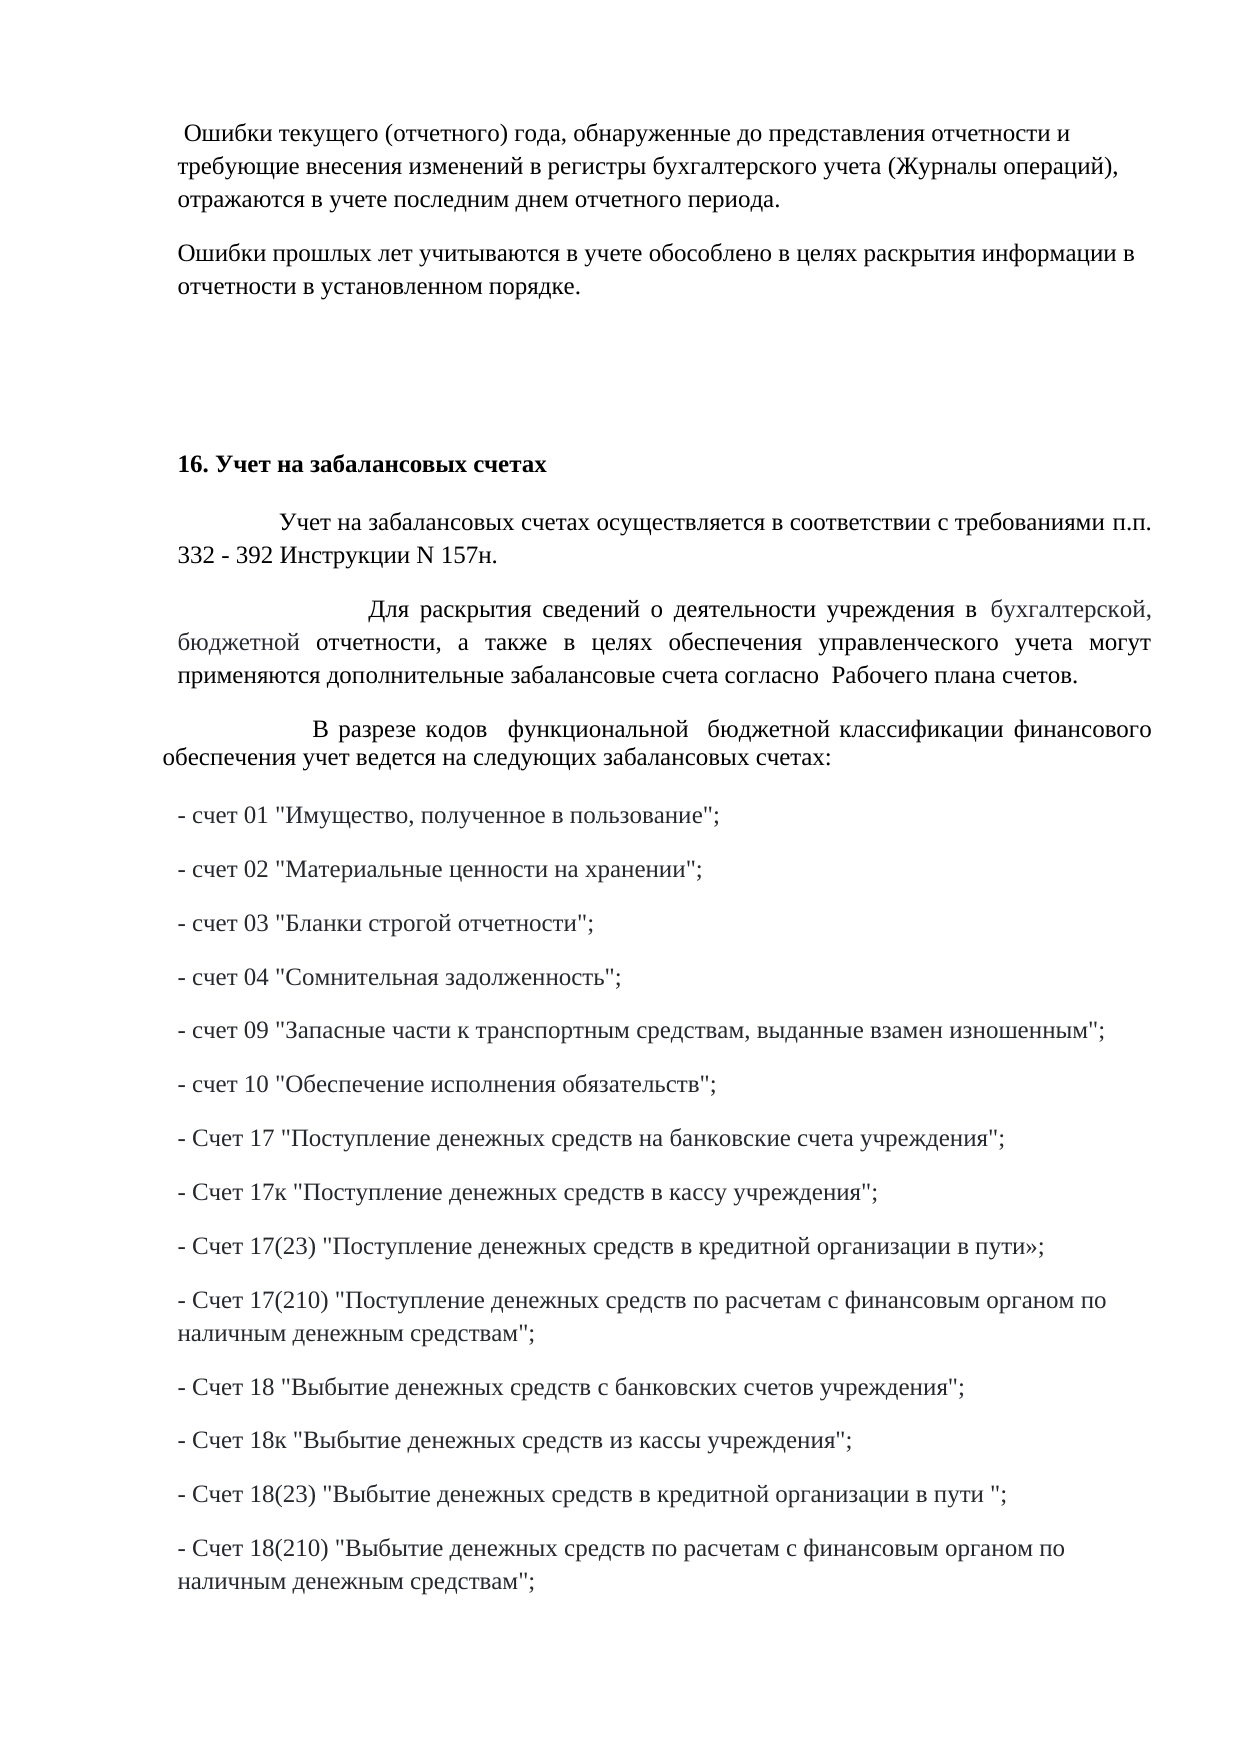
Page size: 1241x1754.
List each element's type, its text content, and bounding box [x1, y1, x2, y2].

text - счет 04 "Сомнительная задолженность"; [177, 962, 1152, 990]
text В разрезе кодов функциональной бюджетной классификации финансового обеспечения учет ведется на следующих забалансовых счетах: [162, 714, 1152, 771]
text - Счет 18(210) "Выбытие денежных средств по расчетам с финансовым органом по наличным денежным средствам"; [177, 1533, 1152, 1595]
text - счет 02 "Материальные ценности на хранении"; [177, 854, 1152, 883]
text - Счет 18к "Выбытие денежных средств из кассы учреждения"; [177, 1425, 1152, 1454]
text - Счет 17(210) "Поступление денежных средств по расчетам с финансовым органом по наличным денежным средствам"; [177, 1285, 1152, 1346]
text - Счет 18(23) "Выбытие денежных средств в кредитной организации в пути "; [177, 1479, 1152, 1508]
text - Счет 18 "Выбытие денежных средств с банковских счетов учреждения"; [177, 1372, 1152, 1400]
text - Счет 17к "Поступление денежных средств в кассу учреждения"; [177, 1177, 1152, 1206]
text - счет 03 "Бланки строгой отчетности"; [177, 908, 1152, 936]
text - Счет 17 "Поступление денежных средств на банковские счета учреждения"; [177, 1123, 1152, 1152]
text - счет 01 "Имущество, полученное в пользование"; [177, 800, 1152, 829]
text Ошибки прошлых лет учитываются в учете обособлено в целях раскрытия информации в отчетности в установленном порядке. [177, 238, 1152, 300]
subtitle 16. Учет на забалансовых счетах [177, 449, 1152, 478]
text Для раскрытия сведений о деятельности учреждения в бухгалтерской, бюджетной отчетности, а также в целях обеспечения управленческого учета могут применяются дополнительные забалансовые счета согласно Рабочего плана счетов. [177, 594, 1152, 689]
text - Счет 17(23) "Поступление денежных средств в кредитной организации в пути»; [177, 1231, 1152, 1259]
text Учет на забалансовых счетах осуществляется в соответствии с требованиями п.п. 332 - 392 Инструкции N 157н. [177, 507, 1152, 569]
text Ошибки текущего (отчетного) года, обнаруженные до представления отчетности и требующие внесения изменений в регистры бухгалтерского учета (Журналы операций), отражаются в учете последним днем отчетного периода. [177, 118, 1152, 213]
text - счет 10 "Обеспечение исполнения обязательств"; [177, 1069, 1152, 1098]
text - счет 09 "Запасные части к транспортным средствам, выданные взамен изношенным"; [177, 1015, 1152, 1044]
